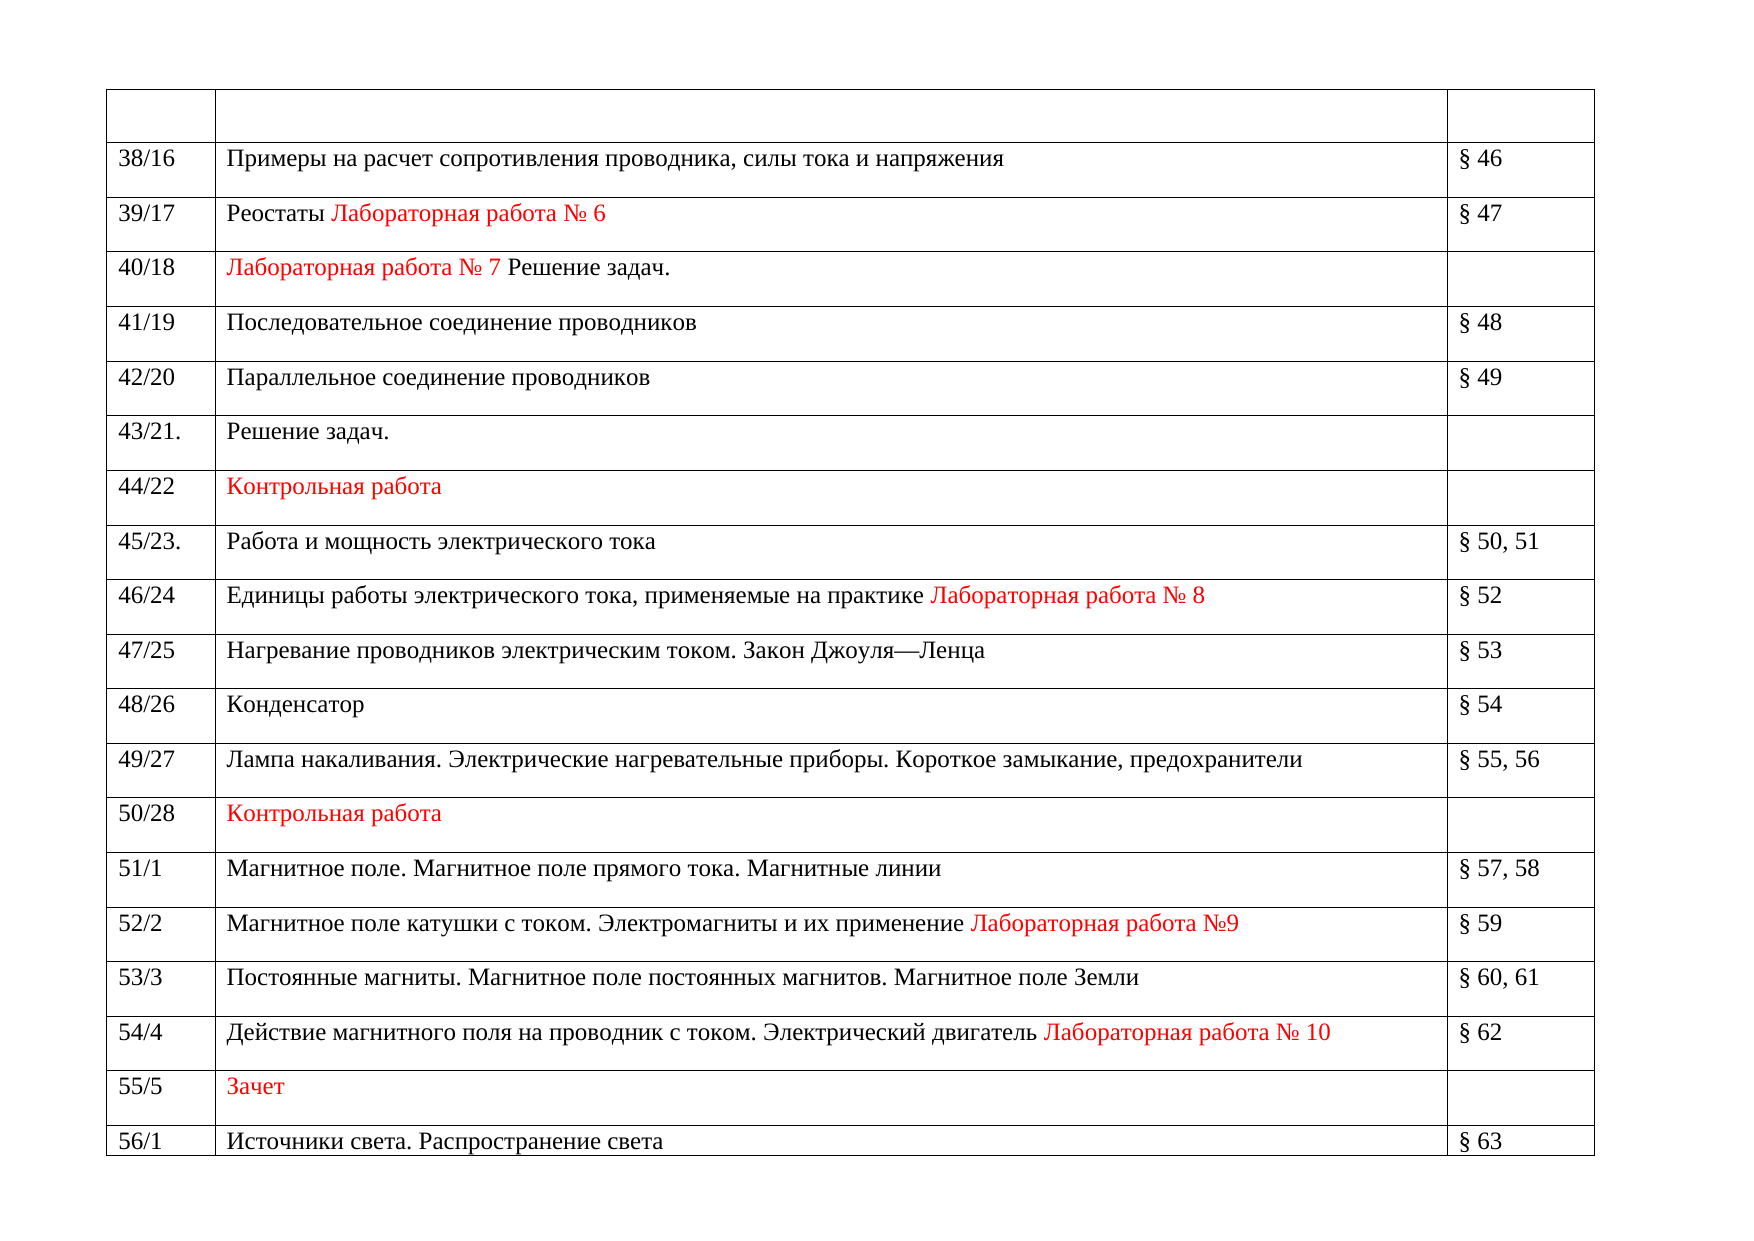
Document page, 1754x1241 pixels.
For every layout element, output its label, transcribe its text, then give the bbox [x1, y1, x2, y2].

table_cell 47/25 [107, 635, 215, 688]
table_cell Конденсатор [216, 689, 1447, 743]
table_cell § 62 [1448, 1017, 1594, 1070]
table_cell Лампа накаливания. Электрические нагревательные приборы. Короткое замыкание, предохранители [216, 744, 1447, 797]
table_cell Лабораторная работа № 7 Решение задач. [216, 252, 1447, 306]
table_cell 39/17 [107, 198, 215, 251]
table_cell § 54 [1448, 689, 1594, 743]
table_cell § 48 [1448, 307, 1594, 361]
table_cell Последовательное соединение проводников [216, 307, 1447, 361]
table_cell [1448, 252, 1594, 306]
table_cell 53/3 [107, 962, 215, 1016]
table_cell § 53 [1448, 635, 1594, 688]
table_cell § 63 [1448, 1126, 1594, 1155]
table_cell 56/1 [107, 1126, 215, 1155]
table_cell 41/19 [107, 307, 215, 361]
table_cell 40/18 [107, 252, 215, 306]
table_cell 44/22 [107, 471, 215, 525]
table_cell [1448, 798, 1594, 852]
table_cell Магнитное поле катушки с током. Электромагниты и их применение Лабораторная работа №9 [216, 908, 1447, 961]
table_cell 49/27 [107, 744, 215, 797]
table_cell Контрольная работа [216, 798, 1447, 852]
table_cell § 60, 61 [1448, 962, 1594, 1016]
table_cell [1448, 416, 1594, 470]
table_cell § 50, 51 [1448, 526, 1594, 579]
table_cell 50/28 [107, 798, 215, 852]
table_cell § 59 [1448, 908, 1594, 961]
table_cell § 49 [1448, 362, 1594, 415]
table_cell § 57, 58 [1448, 853, 1594, 907]
table_cell § 45 [1448, 90, 1594, 142]
table_cell 45/23. [107, 526, 215, 579]
table_cell Реостаты Лабораторная работа № 6 [216, 198, 1447, 251]
table_cell Нагревание проводников электрическим током. Закон Джоуля—Ленца [216, 635, 1447, 688]
table_cell [1448, 471, 1594, 525]
table_cell Работа и мощность электрического тока [216, 526, 1447, 579]
table_cell 43/21. [107, 416, 215, 470]
table_cell 37/15 [107, 90, 215, 142]
table_cell § 55, 56 [1448, 744, 1594, 797]
table_cell 54/4 [107, 1017, 215, 1070]
table_cell Решение задач. [216, 416, 1447, 470]
table_cell Единицы работы электрического тока, применяемые на практике Лабораторная работа № 8 [216, 580, 1447, 634]
table_cell Действие магнитного поля на проводник с током. Электрический двигатель Лабораторная работа № 10 [216, 1017, 1447, 1070]
table_cell Контрольная работа [216, 471, 1447, 525]
table_cell 46/24 [107, 580, 215, 634]
table_cell 42/20 [107, 362, 215, 415]
table_cell Постоянные магниты. Магнитное поле постоянных магнитов. Магнитное поле Земли [216, 962, 1447, 1016]
table_cell § 47 [1448, 198, 1594, 251]
table_cell 38/16 [107, 143, 215, 197]
table_cell Параллельное соединение проводников [216, 362, 1447, 415]
table_cell Примеры на расчет сопротивления проводника, силы тока и напряжения [216, 143, 1447, 197]
table_cell Зачет [216, 1071, 1447, 1125]
table_cell Магнитное поле. Магнитное поле прямого тока. Магнитные линии [216, 853, 1447, 907]
table_cell 48/26 [107, 689, 215, 743]
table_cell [216, 90, 1447, 142]
table_cell 51/1 [107, 853, 215, 907]
table_cell 55/5 [107, 1071, 215, 1125]
table_cell § 46 [1448, 143, 1594, 197]
table_cell 52/2 [107, 908, 215, 961]
table_cell [1448, 1071, 1594, 1125]
table_cell § 52 [1448, 580, 1594, 634]
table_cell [216, 1126, 1447, 1155]
